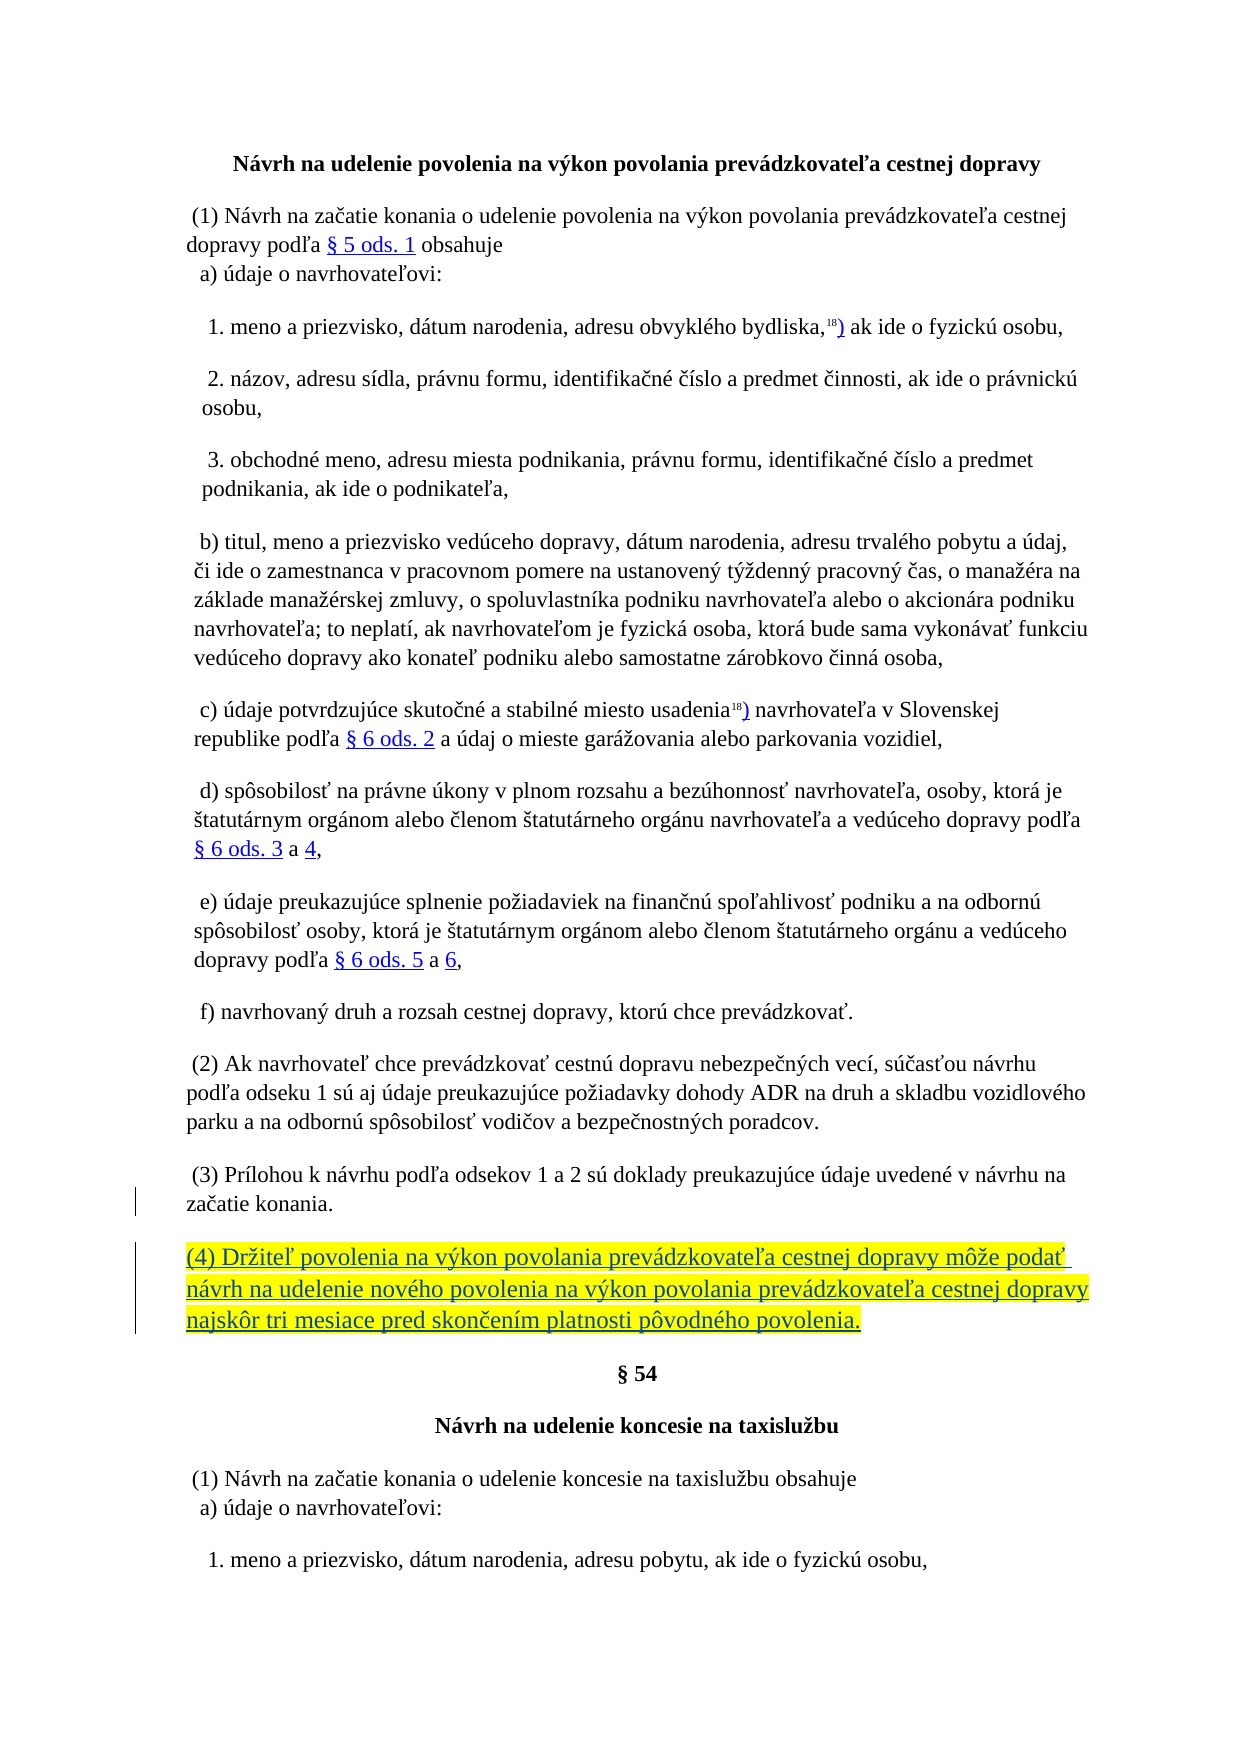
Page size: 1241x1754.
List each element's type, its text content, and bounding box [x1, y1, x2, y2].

text (1) Návrh na začatie konania o udelenie koncesie na taxislužbu obsahuje [186, 1465, 1090, 1491]
text e) údaje preukazujúce splnenie požiadaviek na finančnú spoľahlivosť podniku a na odbornú spôsobilosť osoby, ktorá je štatutárnym orgánom alebo členom štatutárneho orgánu a vedúceho dopravy podľa § 6 ods. 5 a 6, [194, 888, 1090, 972]
text a) údaje o navrhovateľovi: [194, 260, 1090, 287]
text (2) Ak navrhovateľ chce prevádzkovať cestnú dopravu nebezpečných vecí, súčasťou návrhu podľa odseku 1 sú aj údaje preukazujúce požiadavky dohody ADR na druh a skladbu vozidlového parku a na odbornú spôsobilosť vodičov a bezpečnostných poradcov. [186, 1050, 1090, 1135]
text b) titul, meno a priezvisko vedúceho dopravy, dátum narodenia, adresu trvalého pobytu a údaj, či ide o zamestnanca v pracovnom pomere na ustanovený týždenný pracovný čas, o manažéra na základe manažérskej zmluvy, o spoluvlastníka podniku navrhovateľa alebo o akcionára podniku navrhovateľa; to neplatí, ak navrhovateľom je fyzická osoba, ktorá bude sama vykonávať funkciu vedúceho dopravy ako konateľ podniku alebo samostatne zárobkovo činná osoba, [194, 528, 1090, 670]
text Návrh na udelenie povolenia na výkon povolania prevádzkovateľa cestnej dopravy [178, 150, 1090, 176]
text f) navrhovaný druh a rozsah cestnej dopravy, ktorú chce prevádzkovať. [194, 998, 1090, 1024]
text c) údaje potvrdzujúce skutočné a stabilné miesto usadenia18) navrhovateľa v Slovenskej republike podľa § 6 ods. 2 a údaj o mieste garážovania alebo parkovania vozidiel, [194, 696, 1090, 751]
text 3. obchodné meno, adresu miesta podnikania, právnu formu, identifikačné číslo a predmet podnikania, ak ide o podnikateľa, [202, 446, 1090, 502]
text § 54 [178, 1360, 1090, 1387]
text 1. meno a priezvisko, dátum narodenia, adresu obvyklého bydliska,18) ak ide o fyzickú osobu, [202, 313, 1090, 339]
text 1. meno a priezvisko, dátum narodenia, adresu pobytu, ak ide o fyzickú osobu, [202, 1546, 1090, 1573]
text (1) Návrh na začatie konania o udelenie povolenia na výkon povolania prevádzkovateľa cestnej dopravy podľa § 5 ods. 1 obsahuje [186, 202, 1090, 258]
text Návrh na udelenie koncesie na taxislužbu [178, 1413, 1090, 1439]
text d) spôsobilosť na právne úkony v plnom rozsahu a bezúhonnosť navrhovateľa, osoby, ktorá je štatutárnym orgánom alebo členom štatutárneho orgánu navrhovateľa a vedúceho dopravy podľa § 6 ods. 3 a 4, [194, 777, 1090, 862]
text 2. názov, adresu sídla, právnu formu, identifikačné číslo a predmet činnosti, ak ide o právnickú osobu, [202, 365, 1090, 420]
text a) údaje o navrhovateľovi: [194, 1494, 1090, 1520]
text (3) Prílohou k návrhu podľa odsekov 1 a 2 sú doklady preukazujúce údaje uvedené v návrhu na začatie konania. [186, 1161, 1090, 1216]
